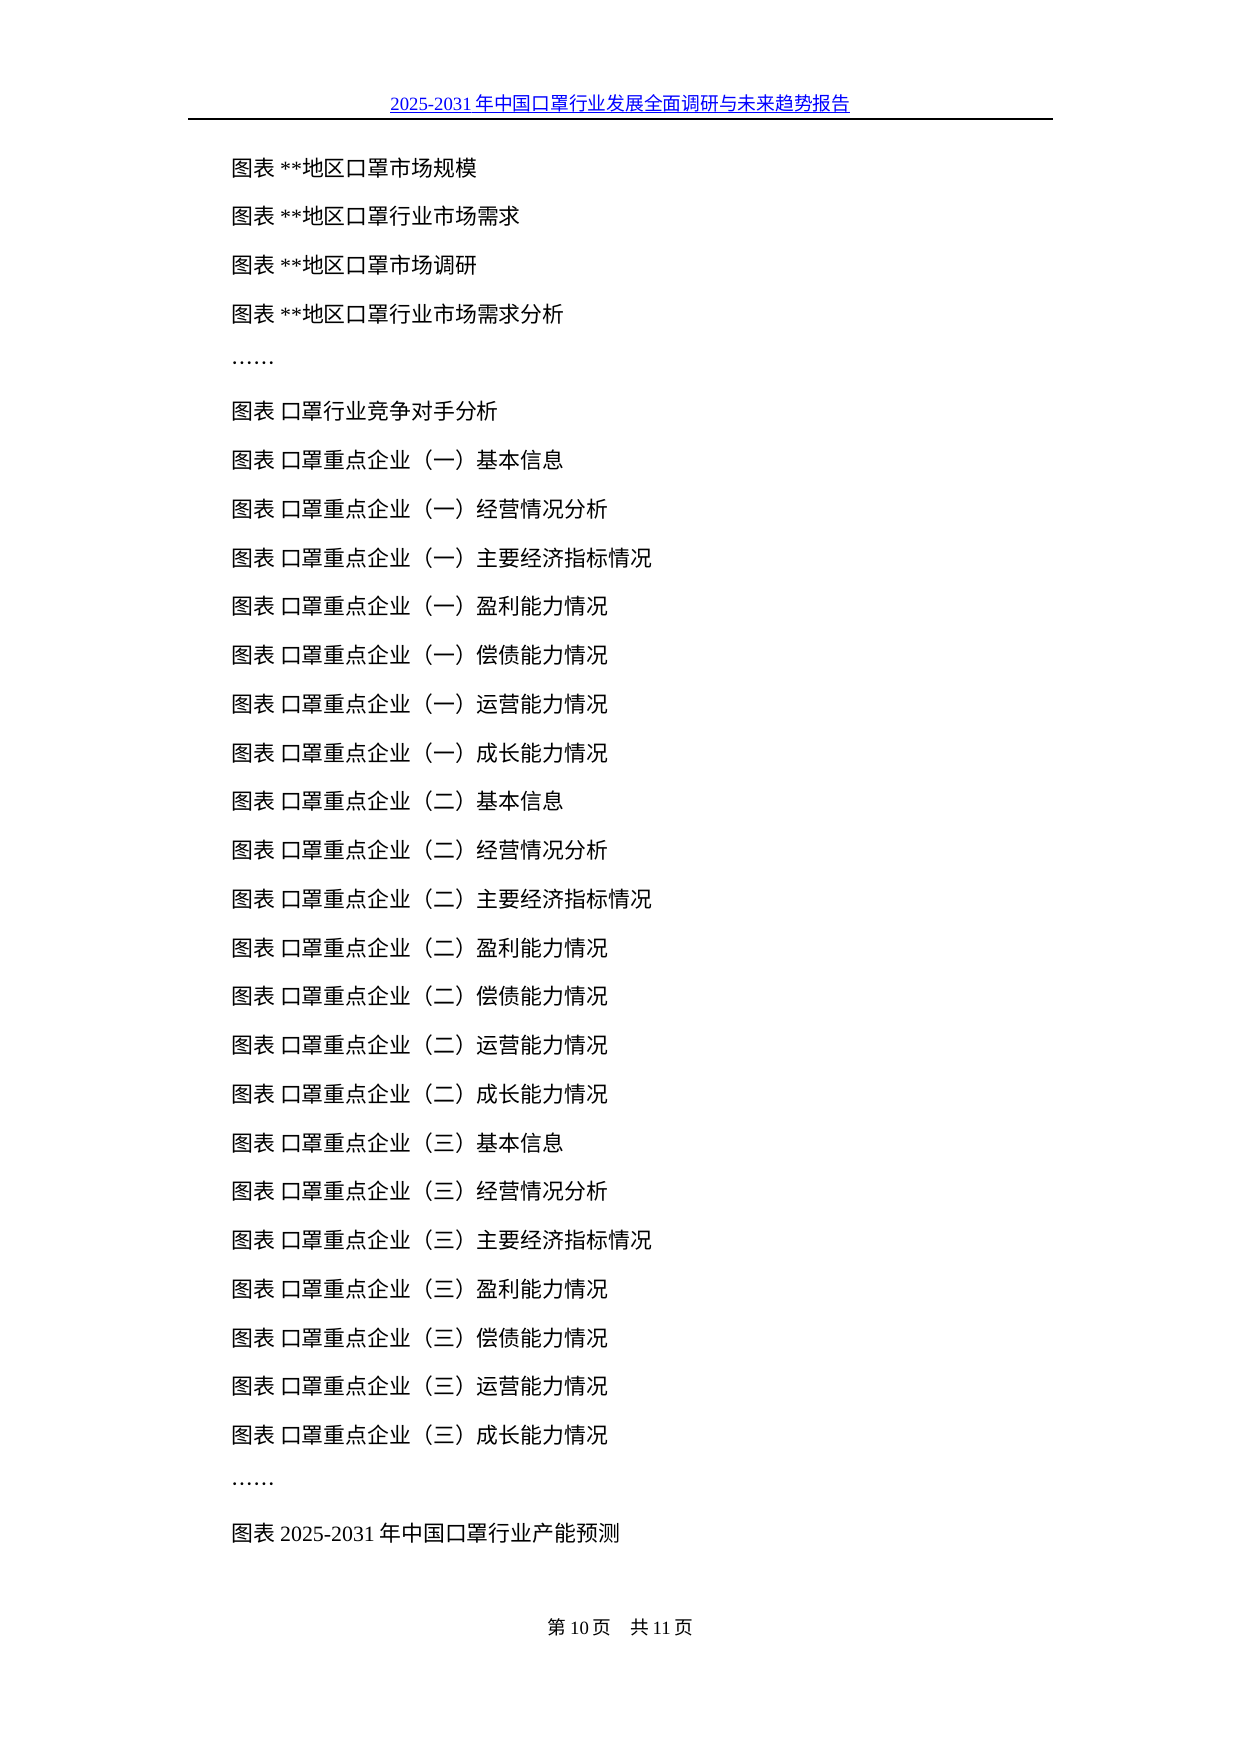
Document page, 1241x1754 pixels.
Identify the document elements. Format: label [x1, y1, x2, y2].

text [187, 150, 1053, 1548]
